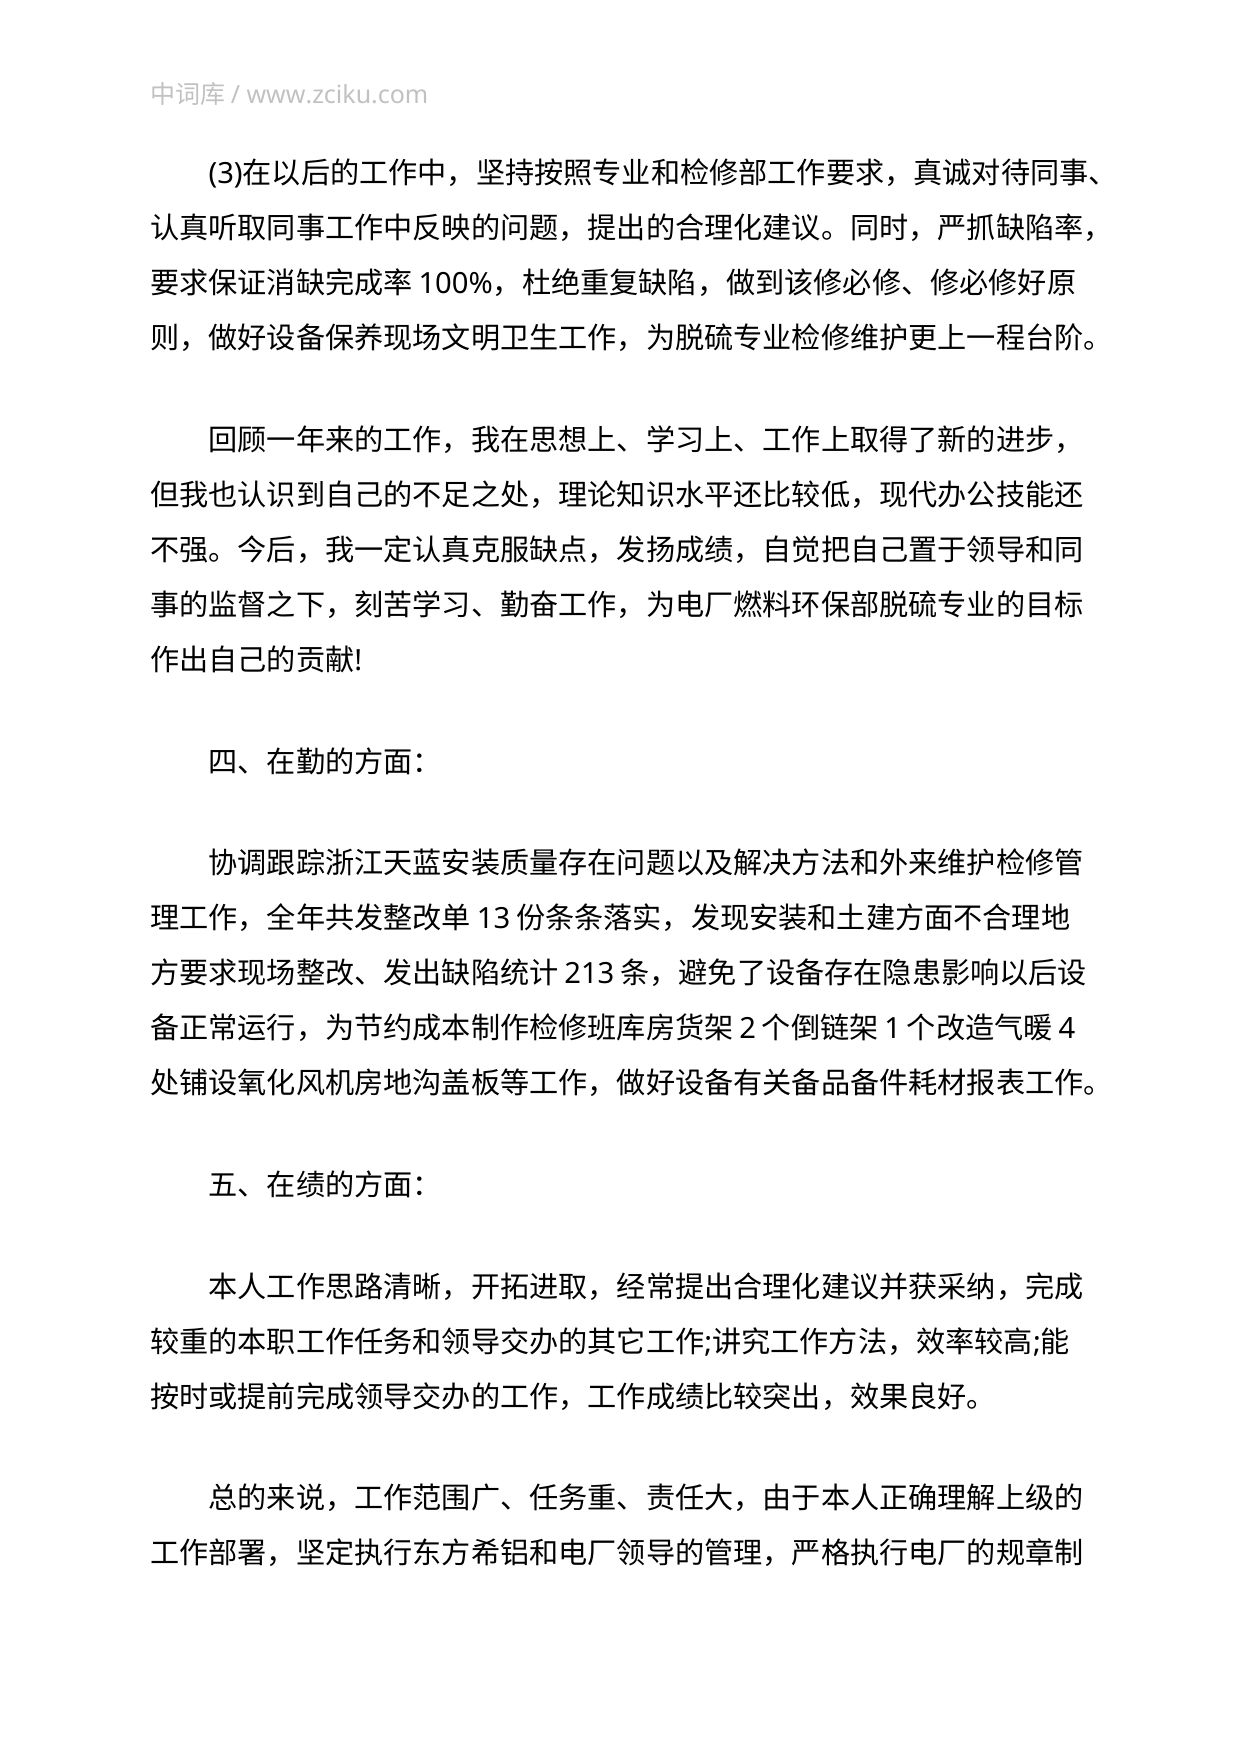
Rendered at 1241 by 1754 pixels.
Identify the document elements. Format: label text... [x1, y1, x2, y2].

text (3)在以后的工作中，坚持按照专业和检修部工作要求，真诚对待同事、认真听取同事工作中反映的问题，提出的合理化建议。同时，严抓缺陷率，要求保证消缺完成率100%，杜绝重复缺陷，做到该修必修、修必修好原则，做好设备保养现场文明卫生工作，为脱硫专业检修维护更上一程台阶。 [150, 150, 1090, 357]
text 回顾一年来的工作，我在思想上、学习上、工作上取得了新的进步，但我也认识到自己的不足之处，理论知识水平还比较低，现代办公技能还不强。今后，我一定认真克服缺点，发扬成绩，自觉把自己置于领导和同事的监督之下，刻苦学习、勤奋工作，为电厂燃料环保部脱硫专业的目标作出自己的贡献! [150, 417, 1090, 679]
text 本人工作思路清晰，开拓进取，经常提出合理化建议并获采纳，完成较重的本职工作任务和领导交办的其它工作;讲究工作方法，效率较高;能按时或提前完成领导交办的工作，工作成绩比较突出，效果良好。 [150, 1263, 1090, 1416]
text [150, 1475, 1090, 1572]
text 协调跟踪浙江天蓝安装质量存在问题以及解决方法和外来维护检修管理工作，全年共发整改单13份条条落实，发现安装和土建方面不合理地方要求现场整改、发出缺陷统计213条，避免了设备存在隐患影响以后设备正常运行，为节约成本制作检修班库房货架2个倒链架1个改造气暖4处铺设氧化风机房地沟盖板等工作，做好设备有关备品备件耗材报表工作。 [150, 840, 1090, 1102]
text 五、在绩的方面： [150, 1162, 1090, 1204]
text 四、在勤的方面： [150, 738, 1090, 781]
